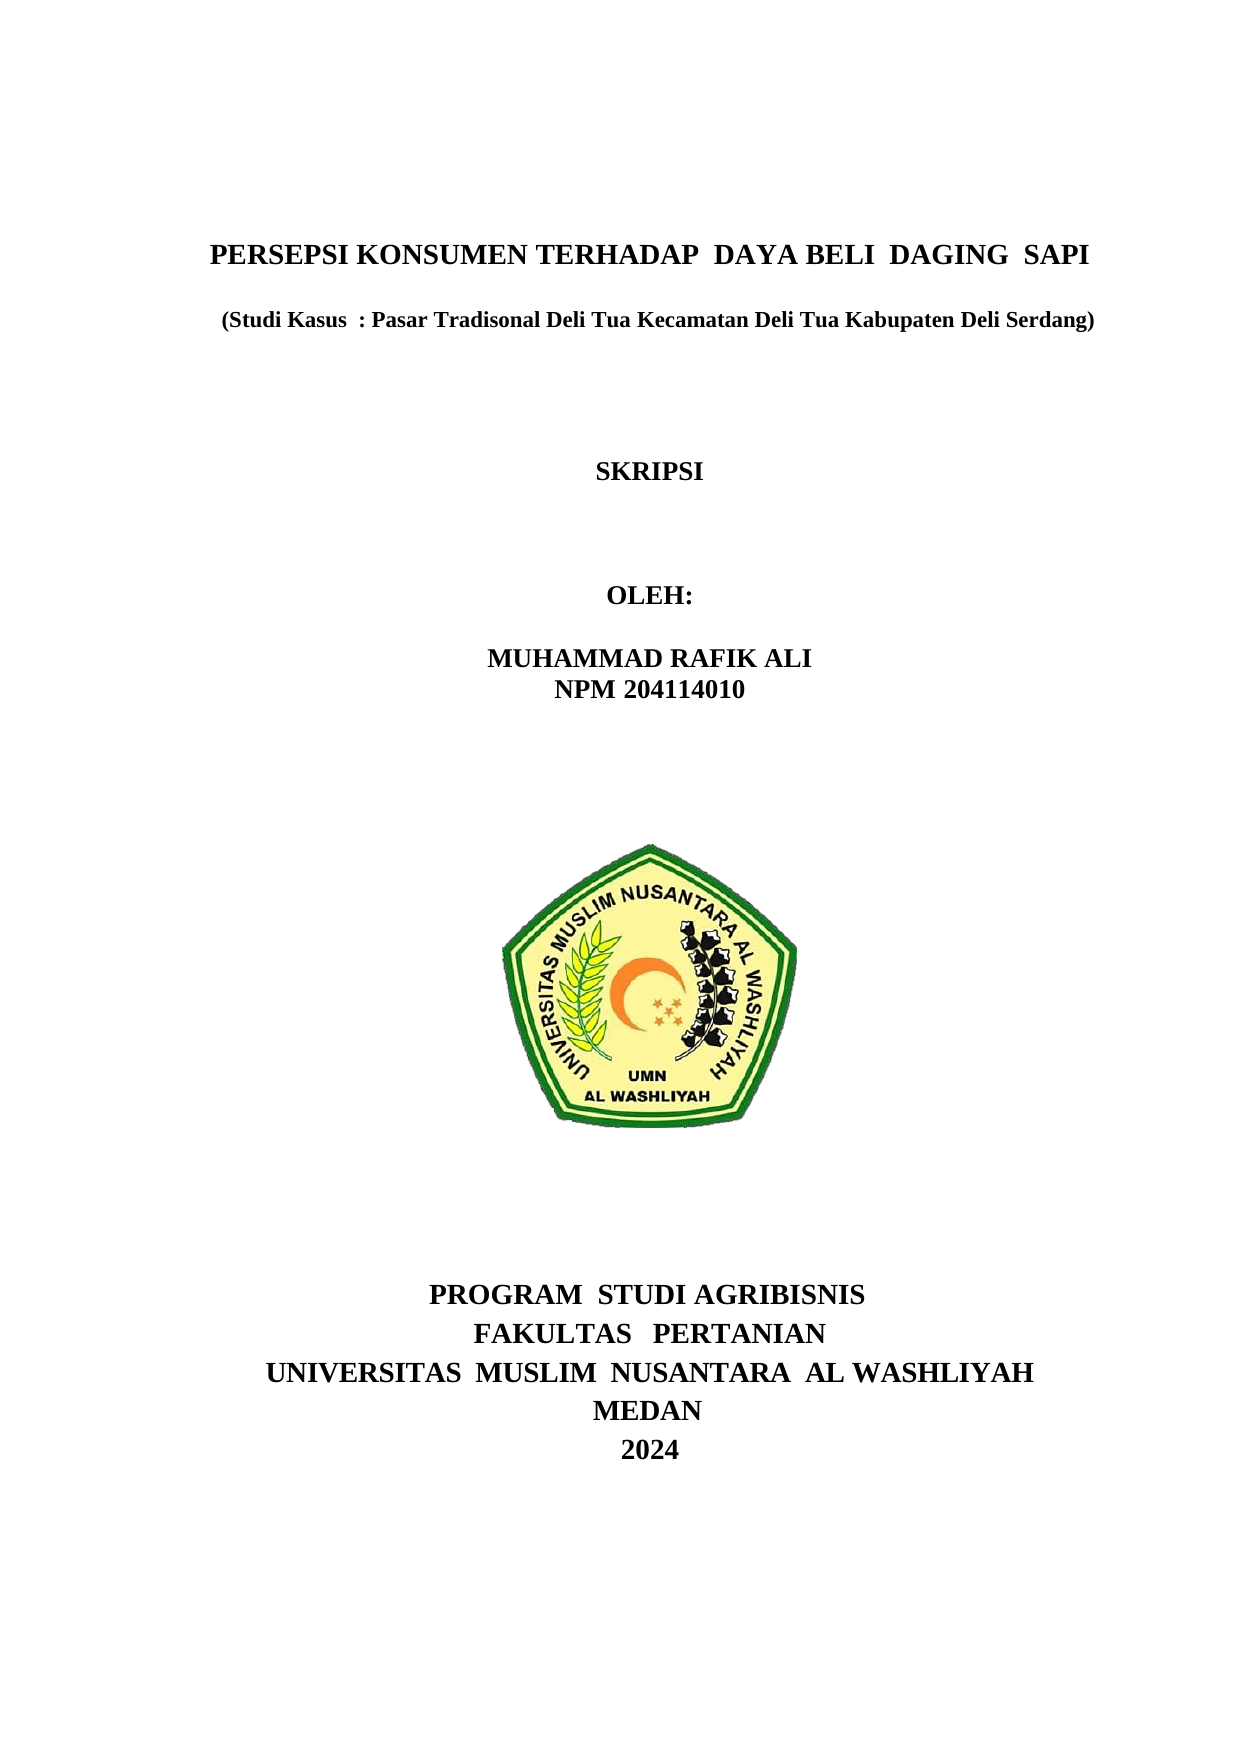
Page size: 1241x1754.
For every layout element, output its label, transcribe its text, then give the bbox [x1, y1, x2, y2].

text (Studi Kasus : Pasar Tradisonal Deli Tua Kecamatan Deli Tua Kabupaten Deli Serdang) [221, 306, 1107, 333]
text FAKULTAS PERTANIAN [236, 1316, 1063, 1349]
text PROGRAM STUDI AGRIBISNIS [236, 1277, 1063, 1311]
text PERSEPSI KONSUMEN TERHADAP DAYA BELI DAGING SAPI [207, 237, 1093, 271]
text MUHAMMAD RAFIK ALI [236, 642, 1063, 673]
subtitle UNIVERSITAS MUSLIM NUSANTARA AL WASHLIYAH MEDAN [236, 1355, 1063, 1427]
subtitle SKRIPSI [236, 455, 1063, 487]
text 2024 [236, 1432, 1063, 1465]
subtitle NPM 204114010 [236, 673, 1063, 705]
picture [502, 844, 797, 1128]
text OLEH: [236, 579, 1063, 611]
